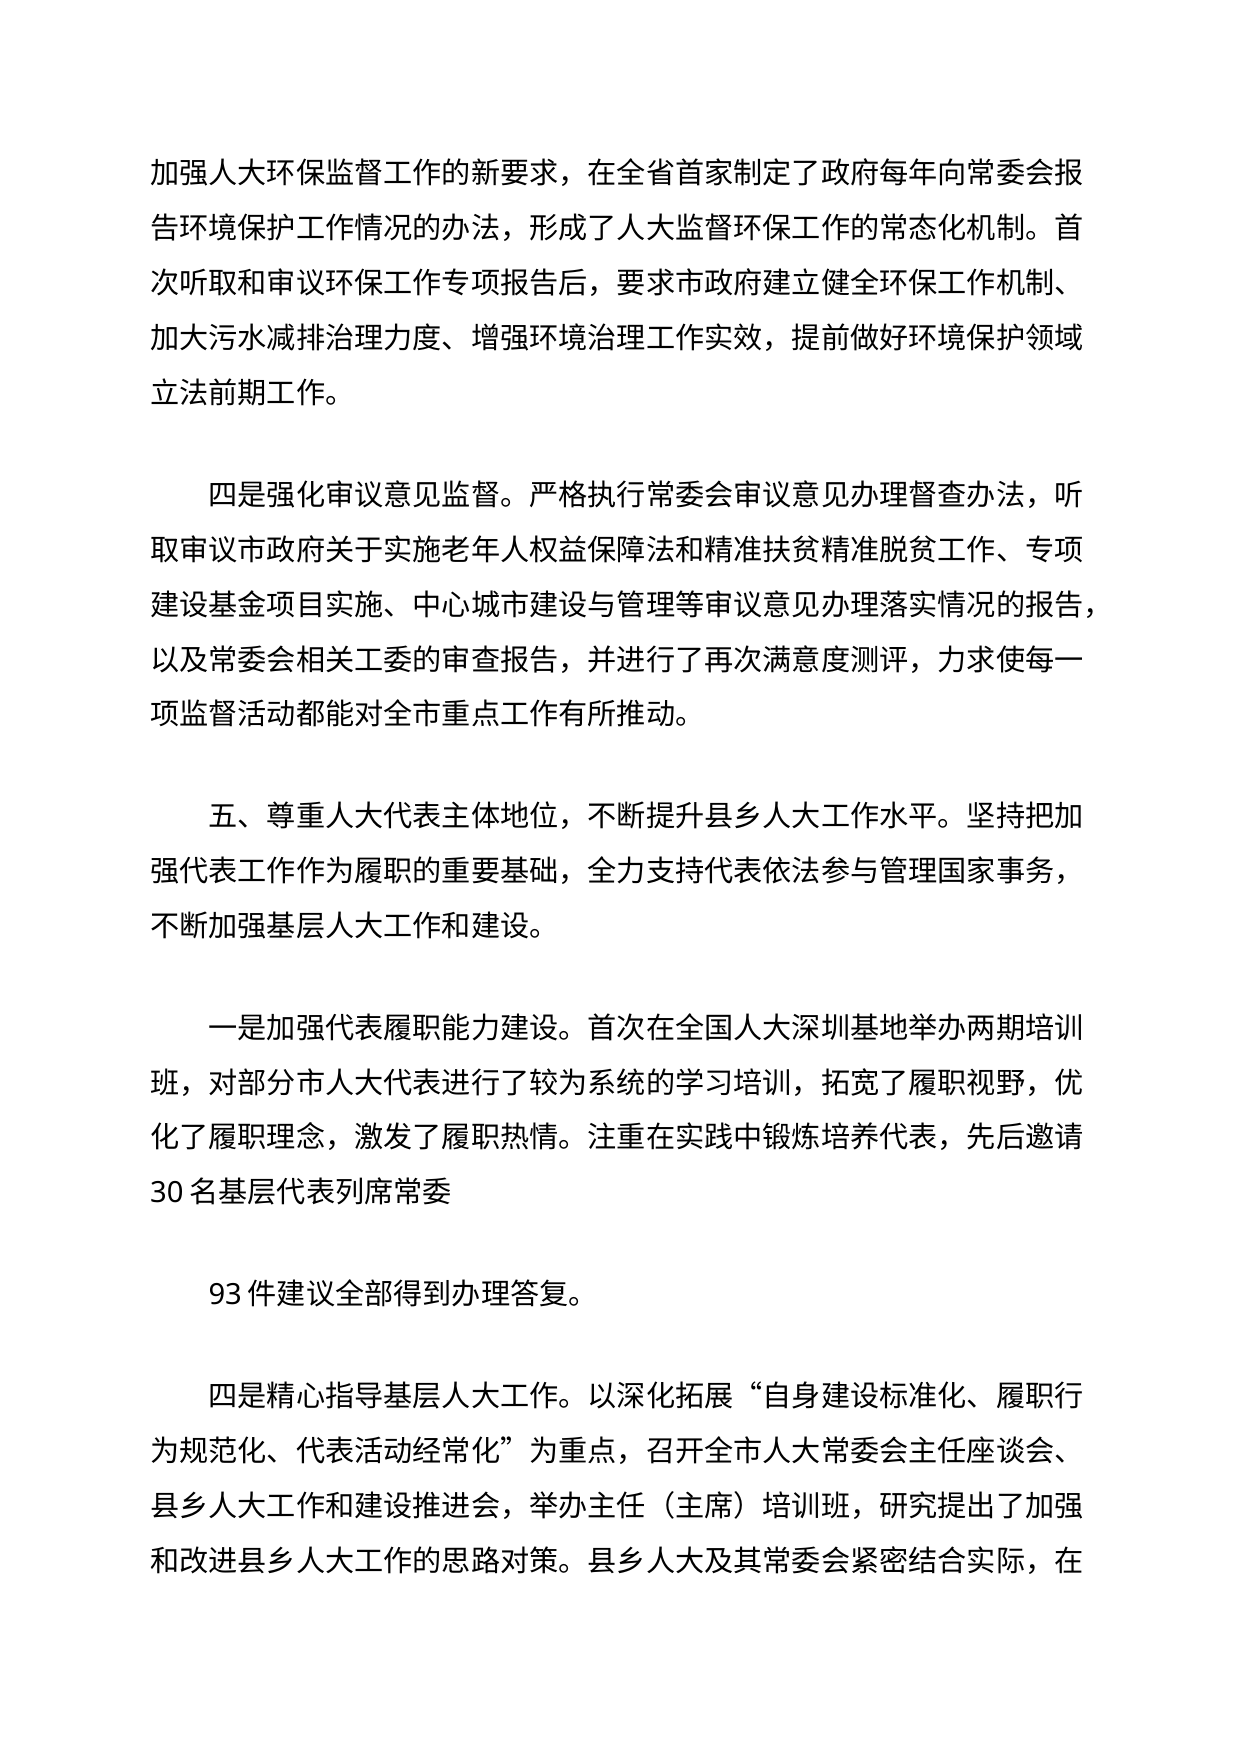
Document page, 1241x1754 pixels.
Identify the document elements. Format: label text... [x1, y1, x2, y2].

text 一是加强代表履职能力建设。首次在全国人大深圳基地举办两期培训班，对部分市人大代表进行了较为系统的学习培训，拓宽了履职视野，优化了履职理念，激发了履职热情。注重在实践中锻炼培养代表，先后邀请30名基层代表列席常委 [150, 1004, 1090, 1211]
text 五、尊重人大代表主体地位，不断提升县乡人大工作水平。坚持把加强代表工作作为履职的重要基础，全力支持代表依法参与管理国家事务，不断加强基层人大工作和建设。 [150, 793, 1090, 945]
text 93件建议全部得到办理答复。 [150, 1271, 1090, 1313]
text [150, 150, 1090, 412]
text 四是强化审议意见监督。严格执行常委会审议意见办理督查办法，听取审议市政府关于实施老年人权益保障法和精准扶贫精准脱贫工作、专项建设基金项目实施、中心城市建设与管理等审议意见办理落实情况的报告，以及常委会相关工委的审查报告，并进行了再次满意度测评，力求使每一项监督活动都能对全市重点工作有所推动。 [150, 471, 1090, 733]
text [150, 1373, 1090, 1580]
